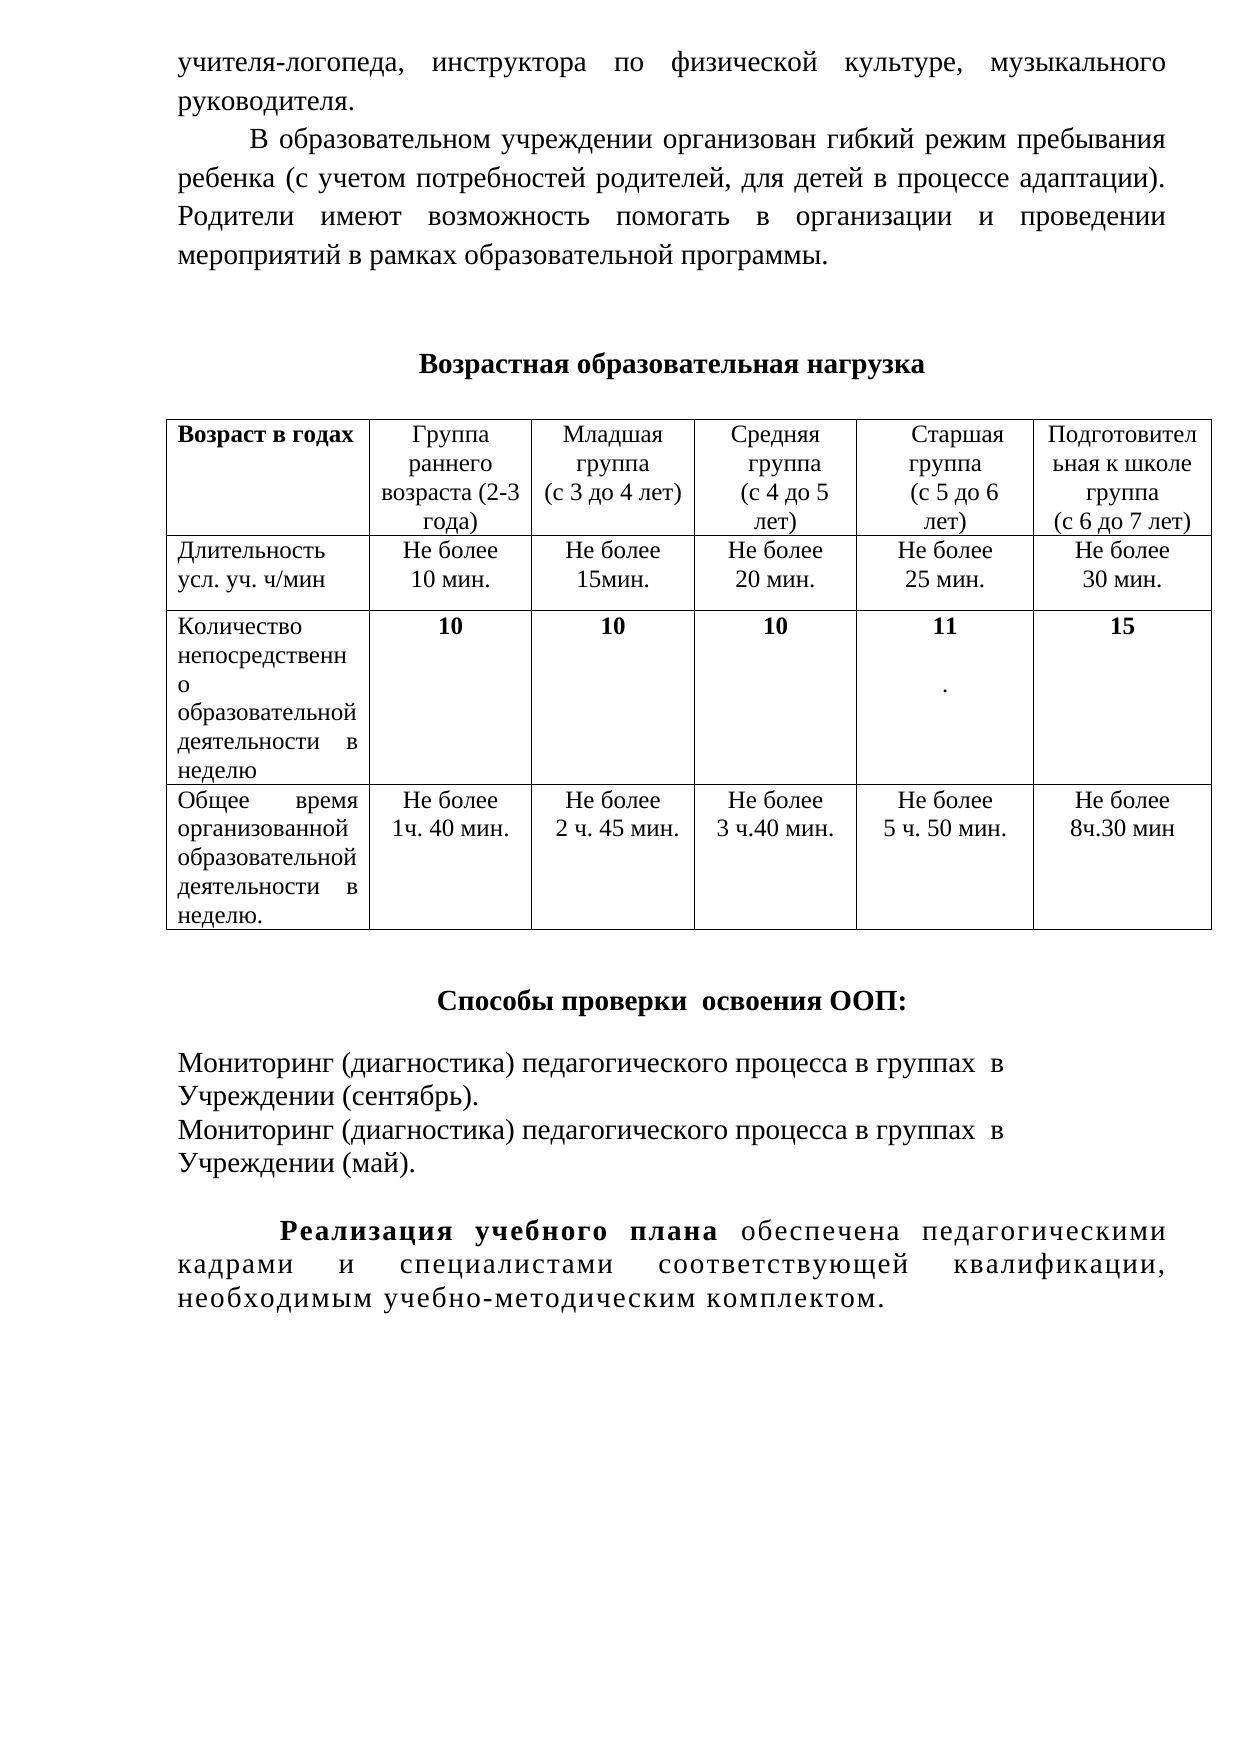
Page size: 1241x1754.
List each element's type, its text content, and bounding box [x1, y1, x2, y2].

table_cell Не более 30 мин. [1034, 536, 1211, 610]
table_header Возраст в годах [167, 420, 369, 534]
table_header Старшая группа (с 5 до 6 лет) [857, 420, 1033, 534]
table_cell Не более 3 ч.40 мин. [695, 785, 856, 928]
table_cell 10 [695, 611, 856, 784]
table_cell Не более 15мин. [532, 536, 694, 610]
table_cell Не более 8ч.30 мин [1034, 785, 1211, 928]
table_cell Количество непосредственно образовательной деятельности в неделю [167, 611, 369, 784]
text В образовательном учреждении организован гибкий режим пребывания ребенка (с учетом потребностей родителей, для детей в процессе адаптации). Родители имеют возможность помогать в организации и проведении мероприятий в рамках образовательной программы. [177, 121, 1167, 271]
table_header Группа раннего возраста (2-3 года) [370, 420, 531, 534]
text Мониторинг (диагностика) педагогического процесса в группах в Учреждении (май). [177, 1112, 1167, 1179]
table_cell Не более 5 ч. 50 мин. [857, 785, 1033, 928]
table_cell 10 [370, 611, 531, 784]
table_cell 11 . [857, 611, 1033, 784]
table_header Средняя группа (с 4 до 5 лет) [695, 420, 856, 534]
table_header Младшая группа (с 3 до 4 лет) [532, 420, 694, 534]
text Способы проверки освоения ООП: [177, 983, 1167, 1017]
table_cell Не более 10 мин. [370, 536, 531, 610]
text Возрастная образовательная нагрузка [177, 346, 1167, 380]
table_cell Не более 20 мин. [695, 536, 856, 610]
text Мониторинг (диагностика) педагогического процесса в группах в Учреждении (сентябрь). [177, 1045, 1167, 1112]
table_cell Не более 1ч. 40 мин. [370, 785, 531, 928]
table_cell Длительность усл. уч. ч/мин [167, 536, 369, 610]
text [177, 44, 1167, 116]
text Реализация учебного плана обеспечена педагогическими кадрами и специалистами соответствующей квалификации, необходимым учебно-методическим комплектом. [177, 1213, 1167, 1313]
table_cell 15 [1034, 611, 1211, 784]
table_cell Не более 2 ч. 45 мин. [532, 785, 694, 928]
table_cell Не более 25 мин. [857, 536, 1033, 610]
table_header Подготовительная к школе группа (с 6 до 7 лет) [1034, 420, 1211, 534]
table_cell Общее время организованной образовательной деятельности в неделю. [167, 785, 369, 928]
table_cell 10 [532, 611, 694, 784]
